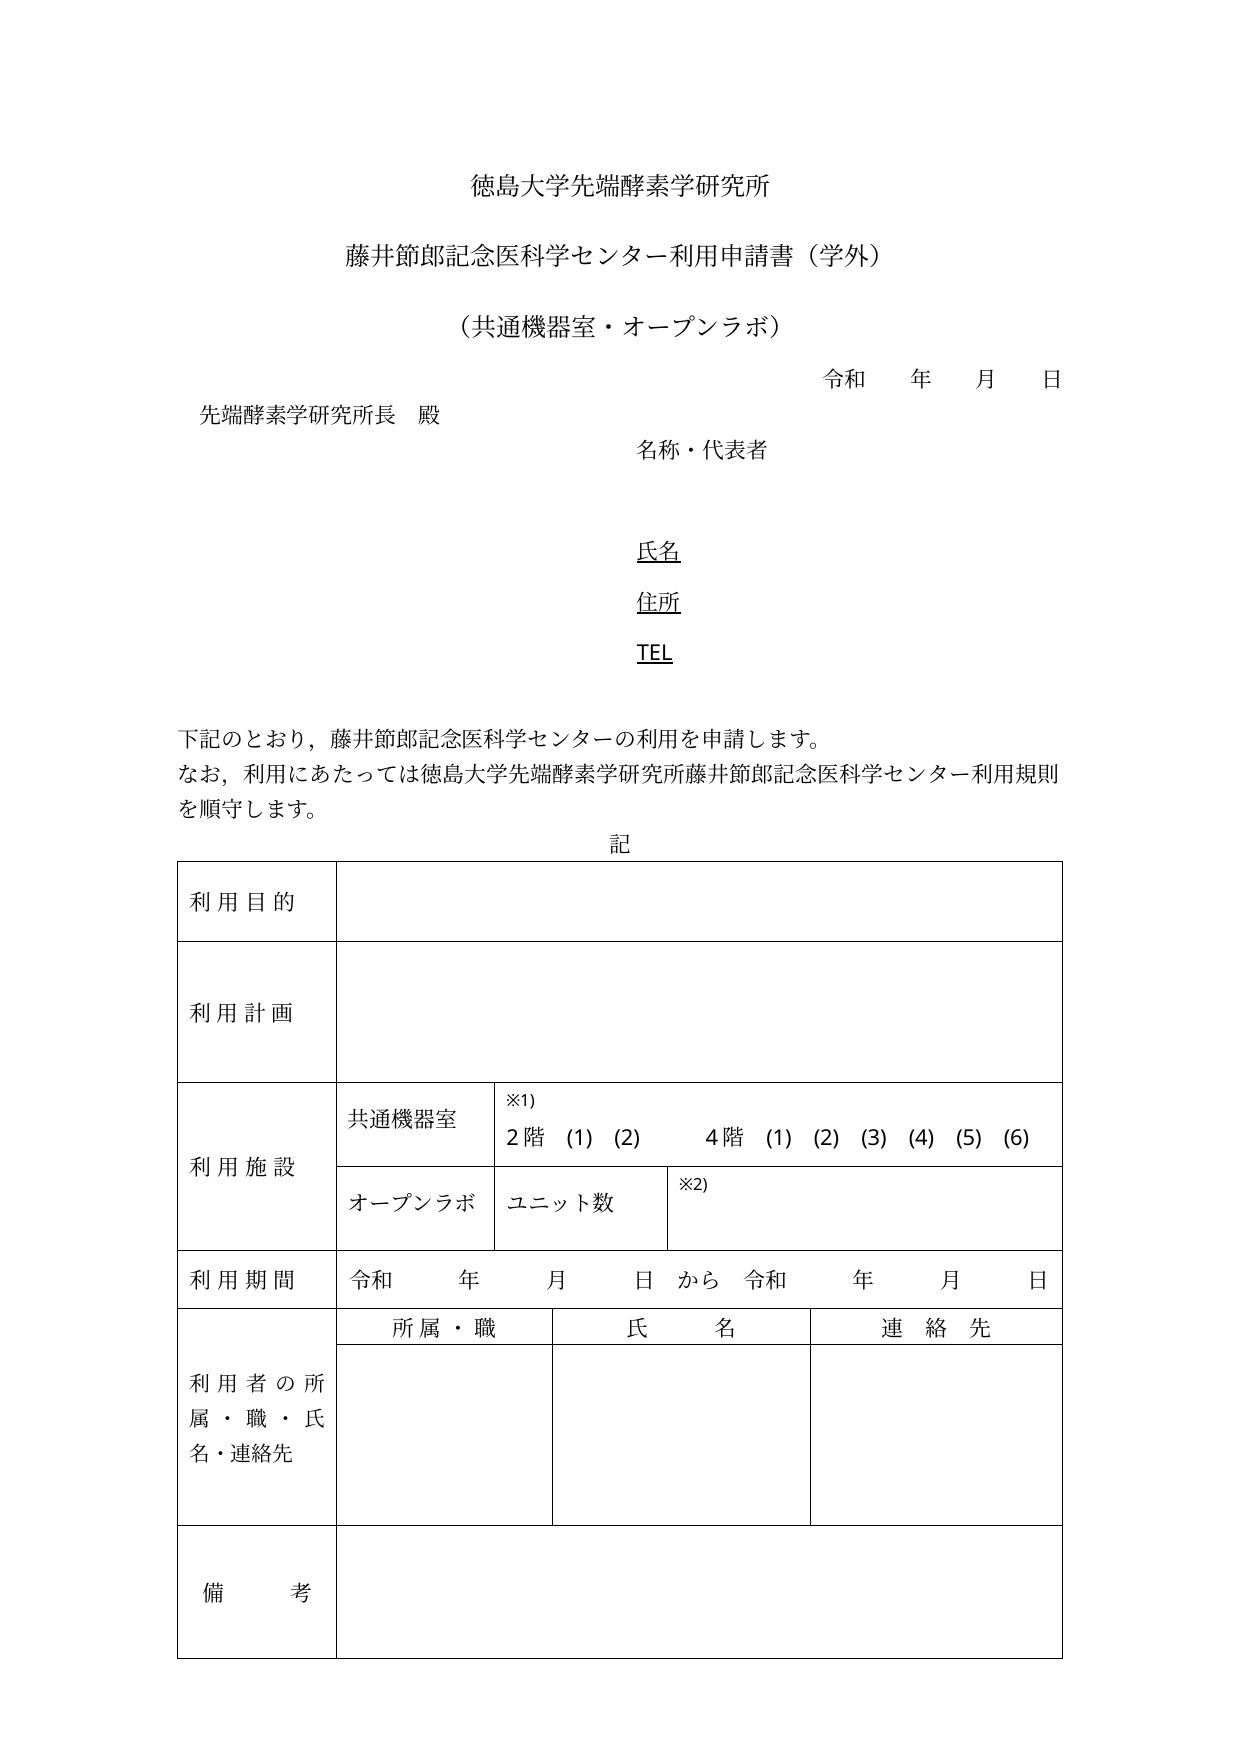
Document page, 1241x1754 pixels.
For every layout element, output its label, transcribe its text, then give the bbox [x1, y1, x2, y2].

table_cell ※1) 2階 (1) (2) 4階 (1) (2) (3) (4) (5) (6) [495, 1083, 1062, 1166]
table_cell 氏 名 [553, 1309, 810, 1344]
table_cell 所 属 ・ 職 [337, 1309, 552, 1344]
table_cell 備 考 [178, 1526, 336, 1657]
table_header 利用目的 [178, 862, 336, 941]
table_cell 利用施設 [178, 1083, 336, 1250]
text 先端酵素学研究所長 殿 [177, 396, 1063, 431]
table_cell [553, 1345, 810, 1525]
text （共通機器室・オープンラボ） [177, 290, 1063, 361]
text 令和 年 月 日 [177, 361, 1063, 396]
text 下記のとおり，藤井節郎記念医科学センターの利用を申請します。 [177, 720, 1063, 755]
table_cell ※2) [668, 1167, 1062, 1250]
table_cell [337, 1345, 552, 1525]
table_cell 連 絡 先 [811, 1309, 1062, 1344]
text 氏名 [177, 532, 1063, 567]
table_cell ユニット数 [495, 1167, 667, 1250]
table_cell 利用期間 [178, 1251, 336, 1308]
table_cell 令和 年 月 日 から 令和 年 月 日 [337, 1251, 1062, 1308]
table_cell [811, 1345, 1062, 1525]
text 藤井節郎記念医科学センター利用申請書（学外） [177, 220, 1063, 290]
text 住所 [177, 583, 1063, 618]
table_cell 共通機器室 [337, 1083, 494, 1166]
text TEL [177, 634, 1063, 669]
table_cell [337, 1526, 1062, 1657]
table_header [337, 862, 1062, 941]
table_cell 利 用 計 画 [178, 942, 336, 1082]
text なお，利用にあたっては徳島大学先端酵素学研究所藤井節郎記念医科学センター利用規則を順守します。 [177, 755, 1063, 826]
table_cell [337, 942, 1062, 1082]
table_cell 利用者の所属・職・氏名・連絡先 [178, 1309, 336, 1525]
subtitle 記 [177, 826, 1063, 861]
text 名称・代表者 [177, 431, 1063, 466]
text 徳島大学先端酵素学研究所 [177, 149, 1063, 220]
table_cell オープンラボ [337, 1167, 494, 1250]
